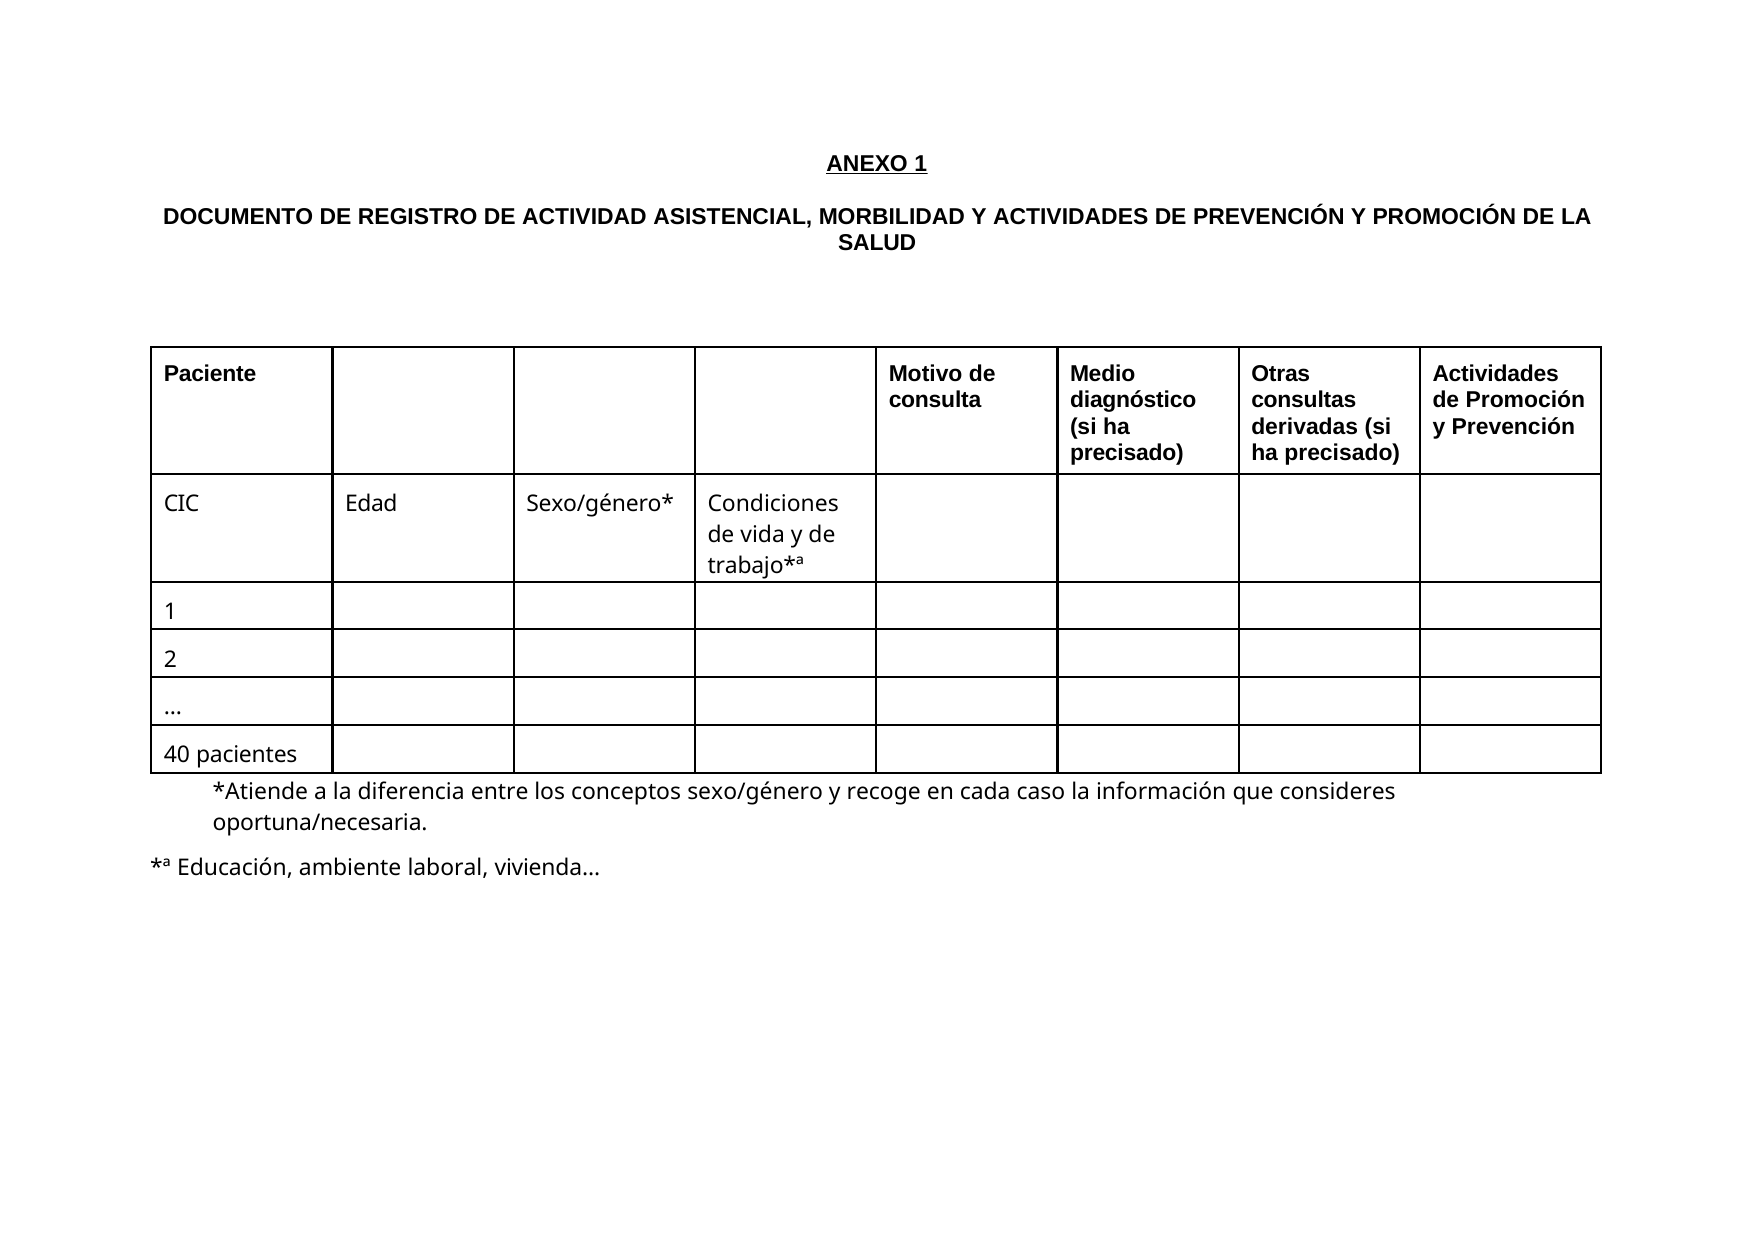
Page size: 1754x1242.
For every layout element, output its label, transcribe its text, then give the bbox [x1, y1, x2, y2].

table_cell [877, 475, 1056, 581]
table_cell [1240, 630, 1419, 676]
table_cell [1421, 475, 1600, 581]
table_header Paciente [152, 348, 331, 473]
table_cell [1421, 583, 1600, 628]
table_cell [515, 630, 694, 676]
table_cell Sexo/género* [515, 475, 694, 581]
table_cell [1421, 630, 1600, 676]
table_cell [1059, 583, 1238, 628]
table_cell CIC [152, 475, 331, 581]
table_cell … [152, 678, 331, 724]
table_header [515, 348, 694, 473]
table_cell [1059, 630, 1238, 676]
table_cell [515, 583, 694, 628]
table_cell [334, 583, 513, 628]
table_header Actividades de Promoción y Prevención [1421, 348, 1600, 473]
table_cell 1 [152, 583, 331, 628]
table_cell [696, 630, 875, 676]
table_header Medio diagnóstico (si ha precisado) [1059, 348, 1238, 473]
text DOCUMENTO DE REGISTRO DE ACTIVIDAD ASISTENCIAL, MORBILIDAD Y ACTIVIDADES DE PREVENCIÓN Y PROMOCIÓN DE LA SALUD [139, 203, 1614, 255]
table_cell [515, 726, 694, 772]
table_cell 2 [152, 630, 331, 676]
table_cell [1421, 678, 1600, 724]
table_cell [1240, 475, 1419, 581]
table_cell [1240, 678, 1419, 724]
table_cell [334, 678, 513, 724]
table_header Motivo de consulta [877, 348, 1056, 473]
table_cell [334, 726, 513, 772]
table_cell [1240, 583, 1419, 628]
table_cell [877, 583, 1056, 628]
table_cell [1059, 726, 1238, 772]
table_cell [1059, 678, 1238, 724]
table_header [334, 348, 513, 473]
text *ª Educación, ambiente laboral, vivienda… [150, 851, 1614, 882]
table_cell [1240, 726, 1419, 772]
table_cell [696, 583, 875, 628]
table_cell [1421, 726, 1600, 772]
table_cell [515, 678, 694, 724]
table_cell [877, 678, 1056, 724]
text *Atiende a la diferencia entre los conceptos sexo/género y recoge en cada caso la información que consideres oportuna/necesaria. [212, 775, 1614, 837]
table_cell [877, 726, 1056, 772]
text ANEXO 1 [139, 150, 1614, 176]
table_cell 40 pacientes [152, 726, 331, 772]
table_header [696, 348, 875, 473]
table_cell Edad [334, 475, 513, 581]
table_cell [1059, 475, 1238, 581]
table_cell [696, 726, 875, 772]
table_cell Condiciones de vida y de trabajo*ª [696, 475, 875, 581]
table_cell [334, 630, 513, 676]
table_cell [696, 678, 875, 724]
table_cell [877, 630, 1056, 676]
table_header Otras consultas derivadas (si ha precisado) [1240, 348, 1419, 473]
